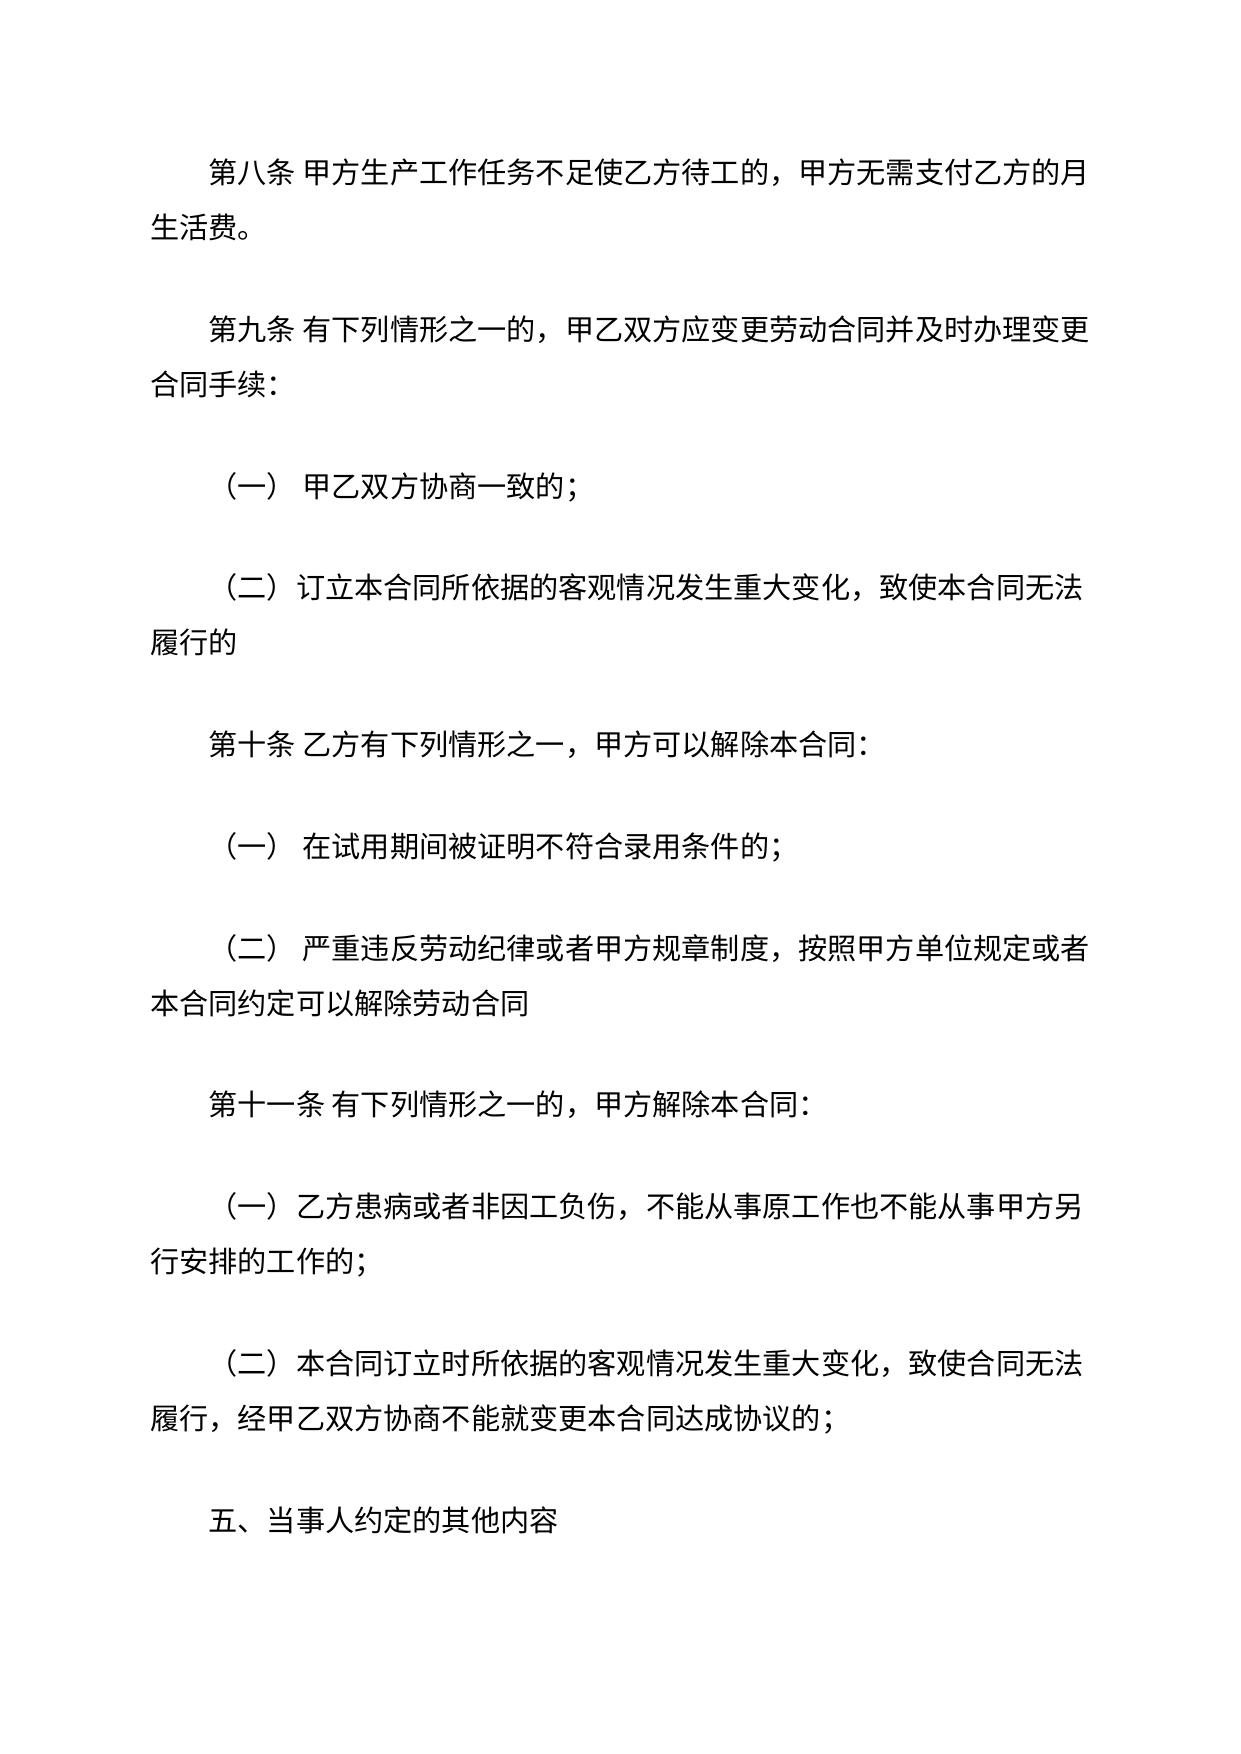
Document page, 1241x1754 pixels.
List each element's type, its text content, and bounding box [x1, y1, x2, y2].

text （一）乙方患病或者非因工负伤，不能从事原工作也不能从事甲方另行安排的工作的； [150, 1184, 1090, 1281]
text 第九条 有下列情形之一的，甲乙双方应变更劳动合同并及时办理变更合同手续： [150, 307, 1090, 404]
text 五、当事人约定的其他内容 [150, 1497, 1090, 1539]
text （一） 在试用期间被证明不符合录用条件的； [150, 823, 1090, 866]
text （二） 严重违反劳动纪律或者甲方规章制度，按照甲方单位规定或者本合同约定可以解除劳动合同 [150, 925, 1090, 1022]
text 第十条 乙方有下列情形之一，甲方可以解除本合同： [150, 722, 1090, 764]
text （一） 甲乙双方协商一致的； [150, 463, 1090, 506]
text （二）订立本合同所依据的客观情况发生重大变化，致使本合同无法履行的 [150, 565, 1090, 662]
text 第八条 甲方生产工作任务不足使乙方待工的，甲方无需支付乙方的月生活费。 [150, 150, 1090, 247]
text 第十一条 有下列情形之一的，甲方解除本合同： [150, 1082, 1090, 1124]
text （二）本合同订立时所依据的客观情况发生重大变化，致使合同无法履行，经甲乙双方协商不能就变更本合同达成协议的； [150, 1340, 1090, 1438]
